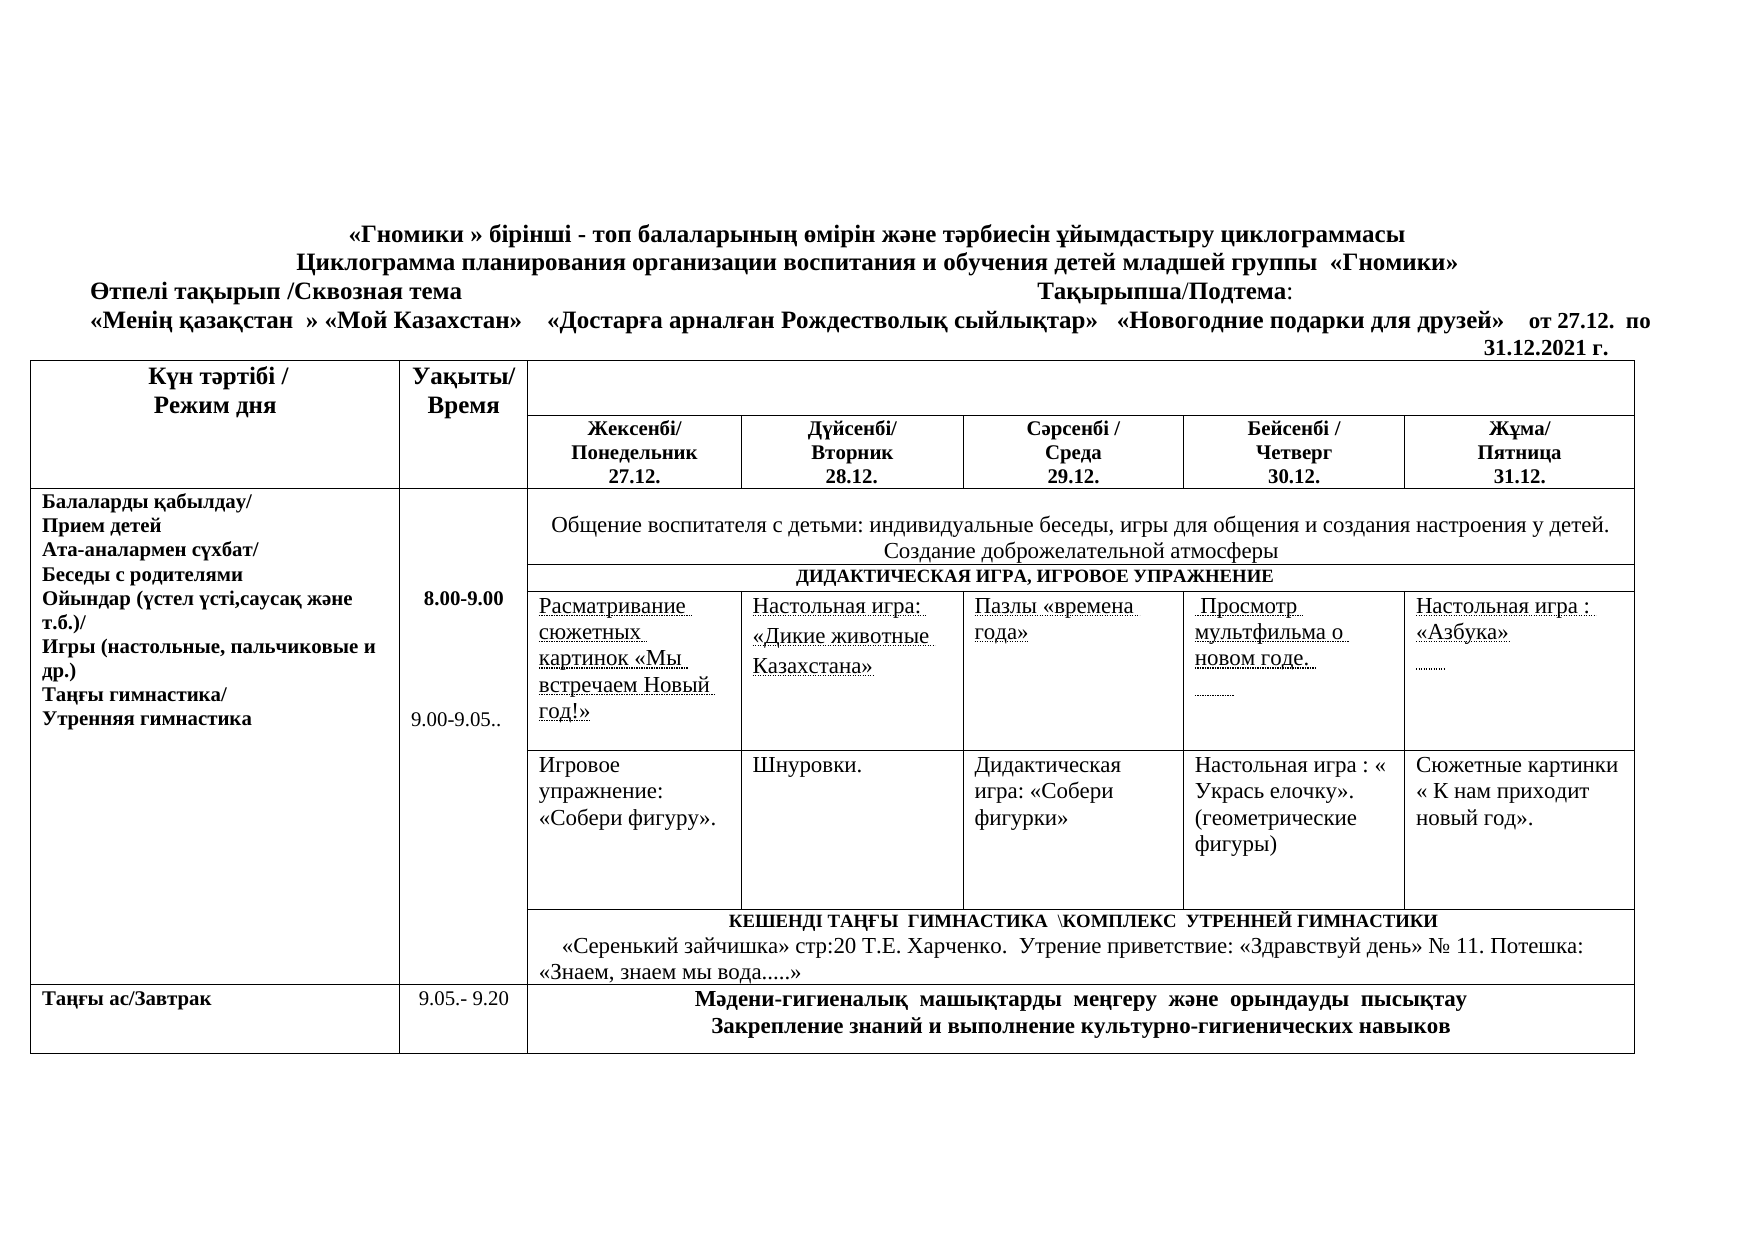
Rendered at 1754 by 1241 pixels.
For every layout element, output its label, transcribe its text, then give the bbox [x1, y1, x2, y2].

table_cell Пазлы «времена года» [964, 592, 1183, 750]
table_cell Настольная игра : « Укрась елочку».(геометрические фигуры) [1184, 751, 1404, 909]
table_cell Дидактическая игра: «Собери фигурки» [964, 751, 1183, 909]
text «Гномики » бipiншi - топ балаларының өмірін және тәрбиесін ұйымдастыру циклограммасы [75, 219, 1679, 247]
text 31.12.2021 г. [90, 334, 1679, 360]
table_cell Просмотр мультфильма о новом годе. [1184, 592, 1404, 750]
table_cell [528, 985, 1634, 1053]
table_cell ДИДАКТИЧЕСКАЯ ИГРА, ИГРОВОЕ УПРАЖНЕНИЕ [528, 565, 1634, 591]
table_header Уақыты/ Время [400, 361, 527, 488]
text Циклограмма планирования организации воспитания и обучения детей младшей группы «Гномики» [75, 247, 1679, 276]
table_cell Игровое упражнение: «Собери фигуру». [528, 751, 741, 909]
table_cell Таңғы ас/Завтрак [31, 985, 399, 1053]
table_cell Жексенбі/ Понедельник 27.12. [528, 416, 741, 488]
table_cell 8.00-9.00 9.00-9.05.. [400, 489, 527, 984]
table_cell КЕШЕНДІ ТАҢҒЫ ГИМНАСТИКА \КОМПЛЕКС УТРЕННЕЙ ГИМНАСТИКИ «Серенький зайчишка» стр:20 Т.Е. Харченко. Утрение приветствие: «Здравствуй день» № 11. Потешка: «Знаем, знаем мы вода.....» [528, 910, 1634, 984]
table_cell Настольная игра: «Дикие животные Казахстана» [742, 592, 963, 750]
table_cell Дүйсенбі/ Вторник 28.12. [742, 416, 963, 488]
table_cell Общение воспитателя с детьми: индивидуальные беседы, игры для общения и создания настроения у детей. Создание доброжелательной атмосферы [528, 489, 1634, 563]
table_cell Расматривание сюжетных картинок «Мы встречаем Новый год!» [528, 592, 741, 750]
table_cell Бейсенбі / Четверг 30.12. [1184, 416, 1404, 488]
text Өтпелі тақырып /Сквозная тема Тақырыпша/Подтема: «Менің қазақстан » «Мой Казахстан» «Достарға арналған Рождестволық сыйлықтар» «Новогодние подарки для друзей» от 27.12. по [90, 276, 1679, 334]
table_cell Балаларды қабылдау/ Прием детей Ата-аналармен сүхбат/ Беседы с родителями Ойындар (үстел үсті,саусақ және т.б.)/ Игры (настольные, пальчиковые и др.) Таңғы гимнастика/ Утренняя гимнастика [31, 489, 399, 984]
table_cell Сәрсенбі / Среда 29.12. [964, 416, 1183, 488]
table_cell Жұма/ Пятница 31.12. [1405, 416, 1634, 488]
table_header [528, 361, 1634, 415]
table_cell 9.05.- 9.20 [400, 985, 527, 1053]
table_cell Настольная игра : «Азбука» [1405, 592, 1634, 750]
table_cell Шнуровки. [742, 751, 963, 909]
table_cell Сюжетные картинки « К нам приходит новый год». [1405, 751, 1634, 909]
table_header Күн тәртібі / Режим дня [31, 361, 399, 488]
